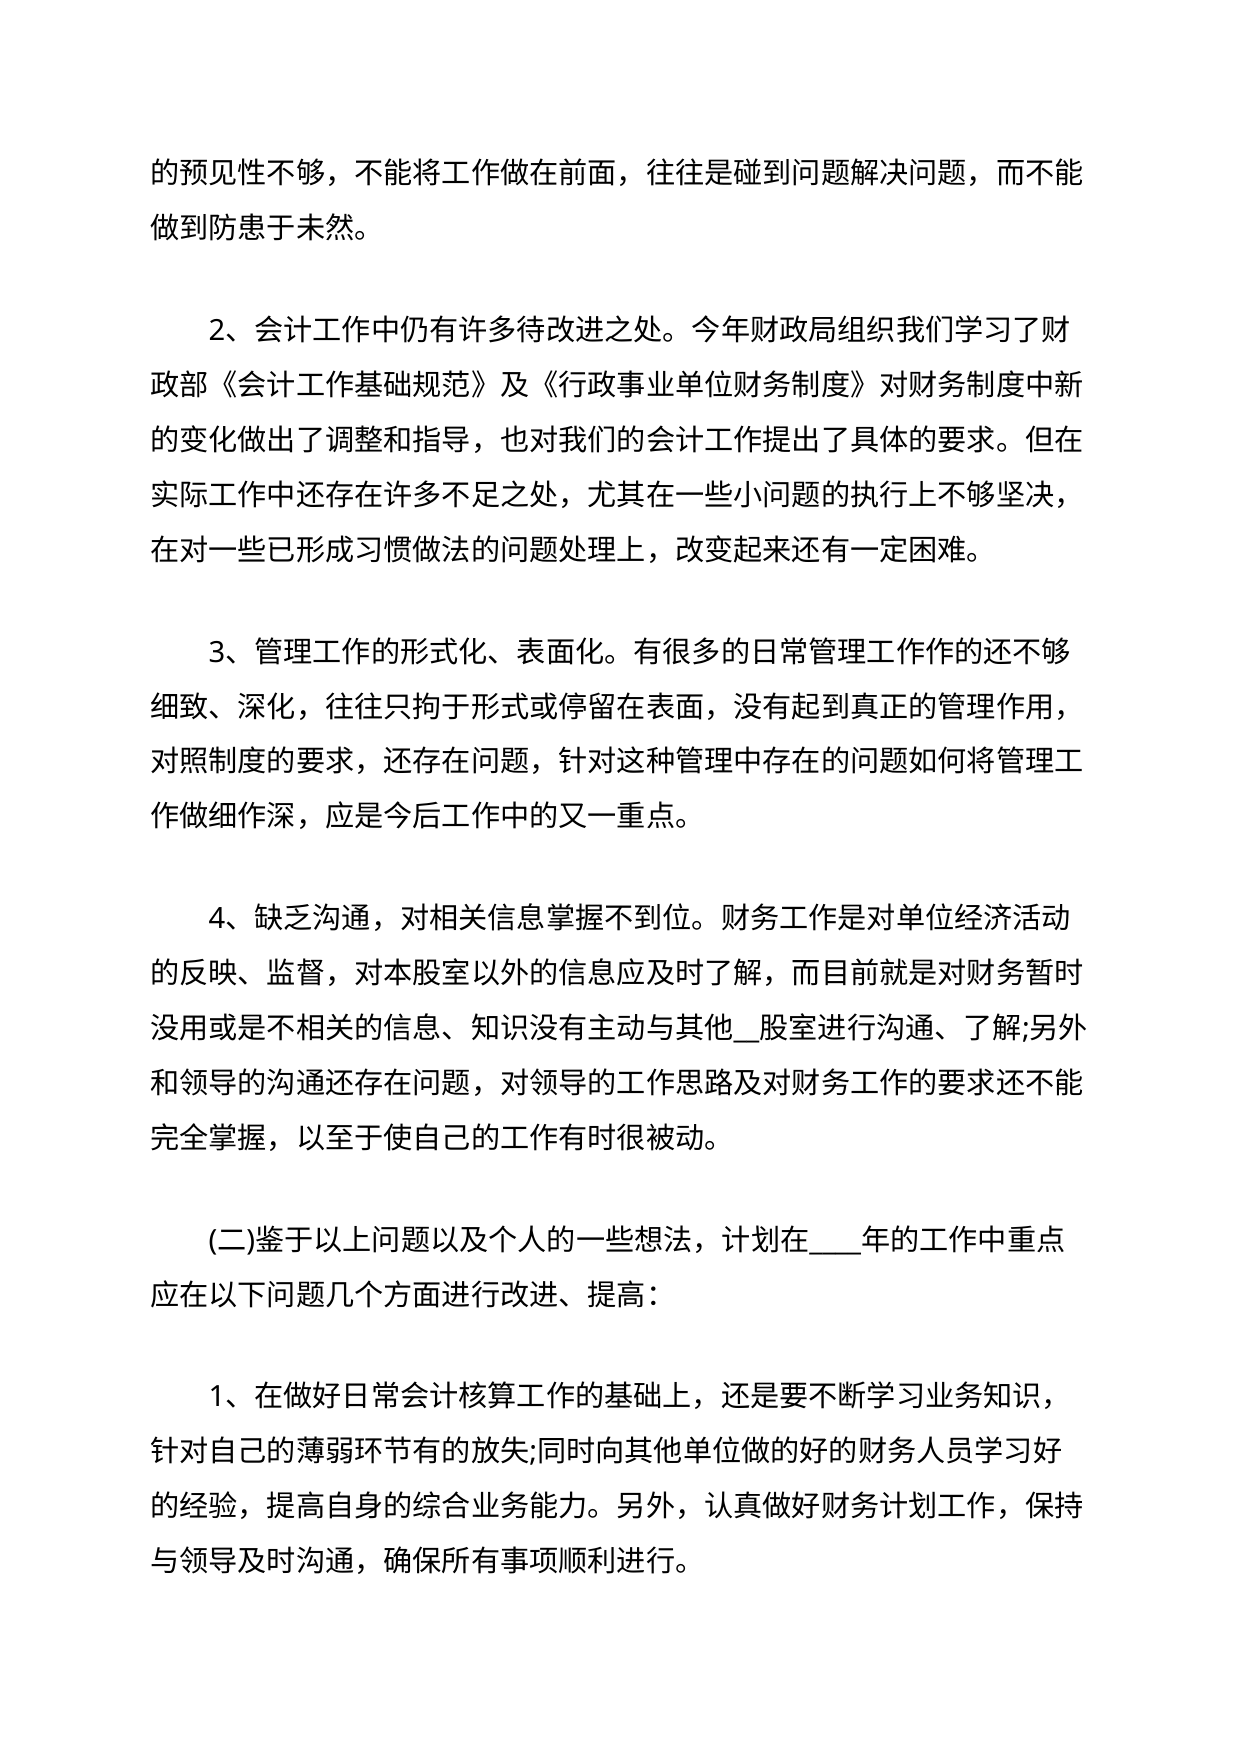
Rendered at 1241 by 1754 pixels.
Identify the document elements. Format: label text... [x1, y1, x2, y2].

text 2、会计工作中仍有许多待改进之处。今年财政局组织我们学习了财政部《会计工作基础规范》及《行政事业单位财务制度》对财务制度中新的变化做出了调整和指导，也对我们的会计工作提出了具体的要求。但在实际工作中还存在许多不足之处，尤其在一些小问题的执行上不够坚决，在对一些已形成习惯做法的问题处理上，改变起来还有一定困难。 [150, 307, 1090, 569]
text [150, 150, 1090, 247]
text (二)鉴于以上问题以及个人的一些想法，计划在____年的工作中重点应在以下问题几个方面进行改进、提高： [150, 1216, 1090, 1313]
text 1、在做好日常会计核算工作的基础上，还是要不断学习业务知识，针对自己的薄弱环节有的放失;同时向其他单位做的好的财务人员学习好的经验，提高自身的综合业务能力。另外，认真做好财务计划工作，保持与领导及时沟通，确保所有事项顺利进行。 [150, 1373, 1090, 1580]
text 3、管理工作的形式化、表面化。有很多的日常管理工作作的还不够细致、深化，往往只拘于形式或停留在表面，没有起到真正的管理作用，对照制度的要求，还存在问题，针对这种管理中存在的问题如何将管理工作做细作深，应是今后工作中的又一重点。 [150, 628, 1090, 835]
text 4、缺乏沟通，对相关信息掌握不到位。财务工作是对单位经济活动的反映、监督，对本股室以外的信息应及时了解，而目前就是对财务暂时没用或是不相关的信息、知识没有主动与其他__股室进行沟通、了解;另外和领导的沟通还存在问题，对领导的工作思路及对财务工作的要求还不能完全掌握，以至于使自己的工作有时很被动。 [150, 895, 1090, 1157]
